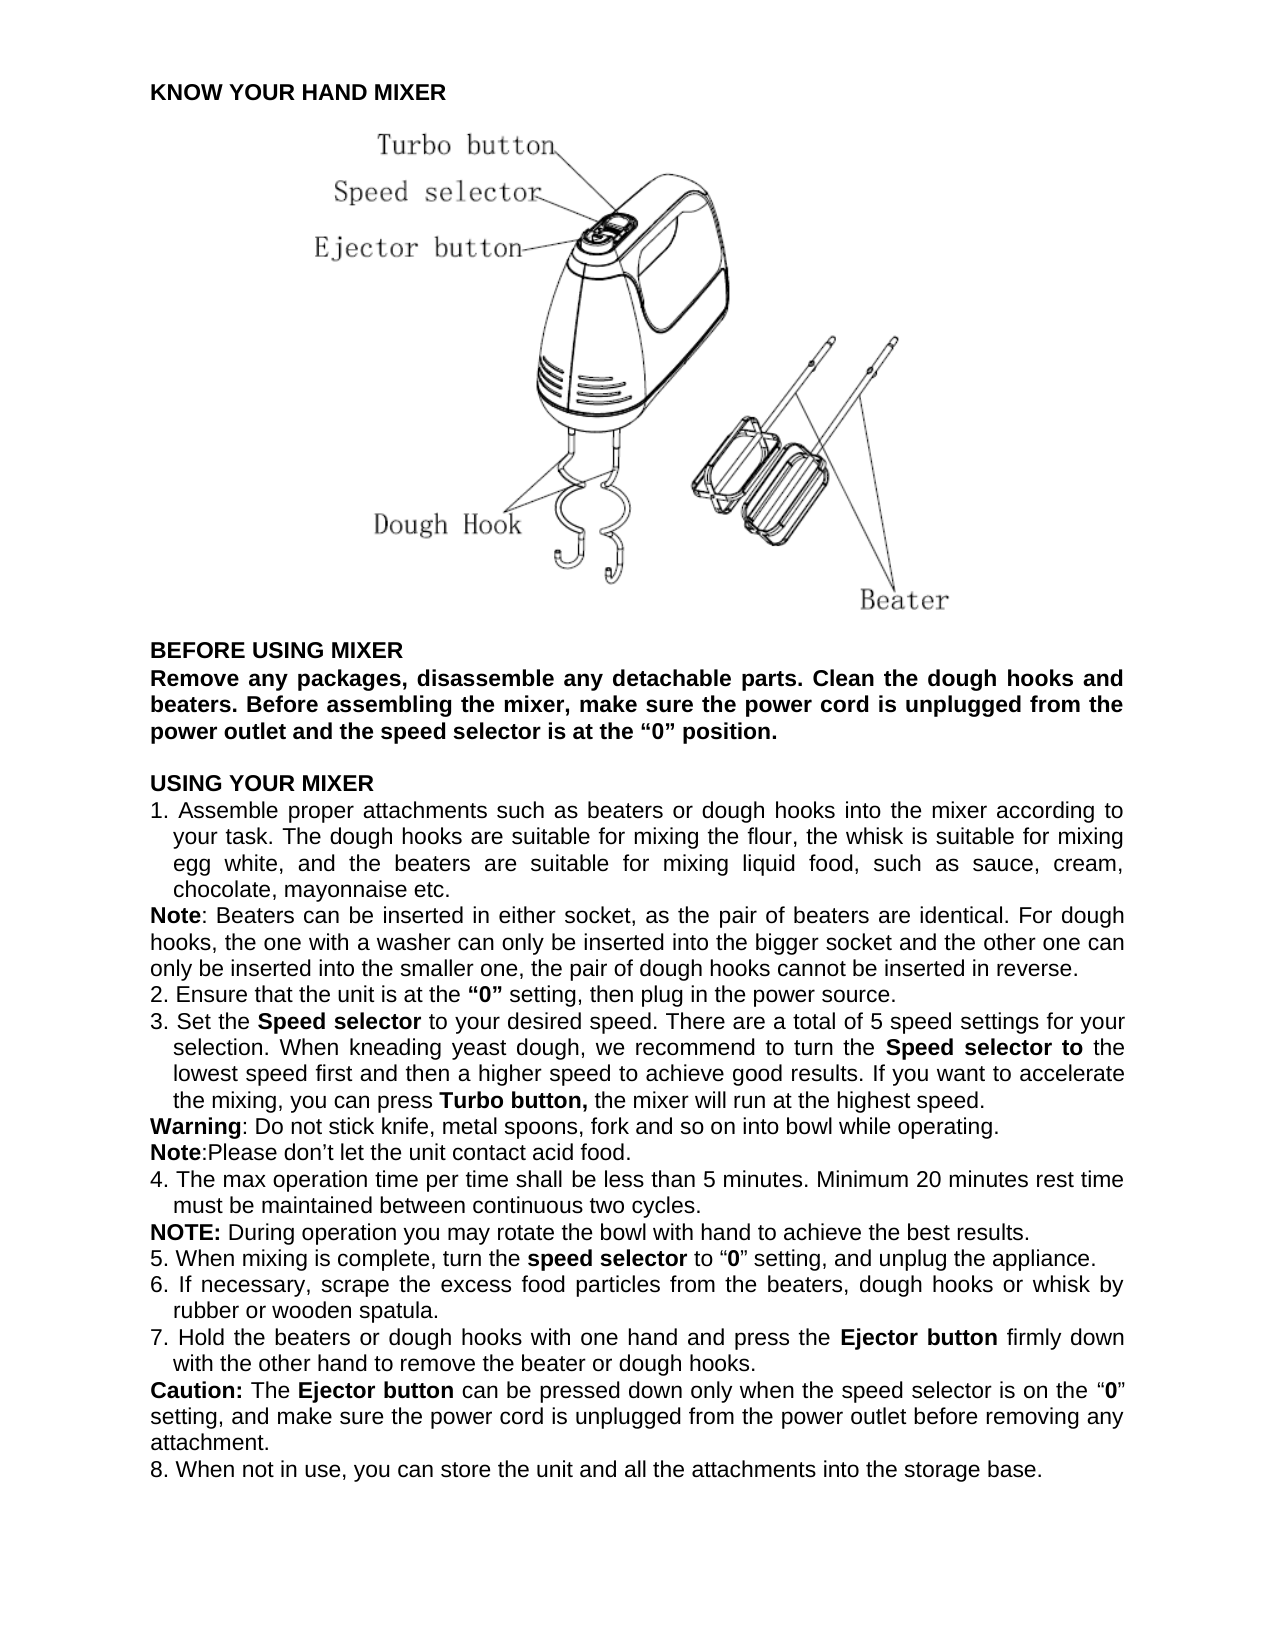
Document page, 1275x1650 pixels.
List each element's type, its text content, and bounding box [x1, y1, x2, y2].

text USING YOUR MIXER [150, 770, 1125, 797]
text KNOW YOUR HAND MIXER [150, 66, 1125, 109]
text 7. Hold the beaters or dough hooks with one hand and press the Ejector button firmly down with the other hand to remove the beater or dough hooks. [150, 1324, 1125, 1377]
text 8. When not in use, you can store the unit and all the attachments into the storage base. [150, 1456, 1125, 1482]
text 1. Assemble proper attachments such as beaters or dough hooks into the mixer according to your task. The dough hooks are suitable for mixing the flour, the whisk is suitable for mixing egg white, and the beaters are suitable for mixing liquid food, such as sauce, cream, chocolate, mayonnaise etc. [150, 797, 1125, 902]
text 5. When mixing is complete, turn the speed selector to “0” setting, and unplug the appliance. [150, 1245, 1125, 1271]
text Note:Please don’t let the unit contact acid food. [131, 1139, 1125, 1166]
text NOTE: During operation you may rotate the bowl with hand to achieve the best results. [150, 1218, 1125, 1245]
picture [304, 109, 971, 635]
text Remove any packages, disassemble any detachable parts. Clean the dough hooks and beaters. Before assembling the mixer, make sure the power cord is unplugged from the power outlet and the speed selector is at the “0” position. [150, 665, 1125, 744]
text Warning: Do not stick knife, metal spoons, fork and so on into bowl while operating. [150, 1113, 1125, 1139]
text BEFORE USING MIXER [150, 637, 1125, 663]
text 2. Ensure that the unit is at the “0” setting, then plug in the power source. [150, 981, 1125, 1008]
text Caution: The Ejector button can be pressed down only when the speed selector is on the “0” setting, and make sure the power cord is unplugged from the power outlet before removing any attachment. [150, 1377, 1125, 1456]
text 3. Set the Speed selector to your desired speed. There are a total of 5 speed settings for your selection. When kneading yeast dough, we recommend to turn the Speed selector to the lowest speed first and then a higher speed to achieve good results. If you want to accelerate the mixing, you can press Turbo button, the mixer will run at the highest speed. [150, 1008, 1125, 1113]
text Note: Beaters can be inserted in either socket, as the pair of beaters are identical. For dough hooks, the one with a washer can only be inserted into the bigger socket and the other one can only be inserted into the smaller one, the pair of dough hooks cannot be inserted in reverse. [150, 902, 1125, 981]
text 6. If necessary, scrape the excess food particles from the beaters, dough hooks or whisk by rubber or wooden spatula. [150, 1271, 1125, 1324]
text 4. The max operation time per time shall be less than 5 minutes. Minimum 20 minutes rest time must be maintained between continuous two cycles. [150, 1166, 1125, 1218]
